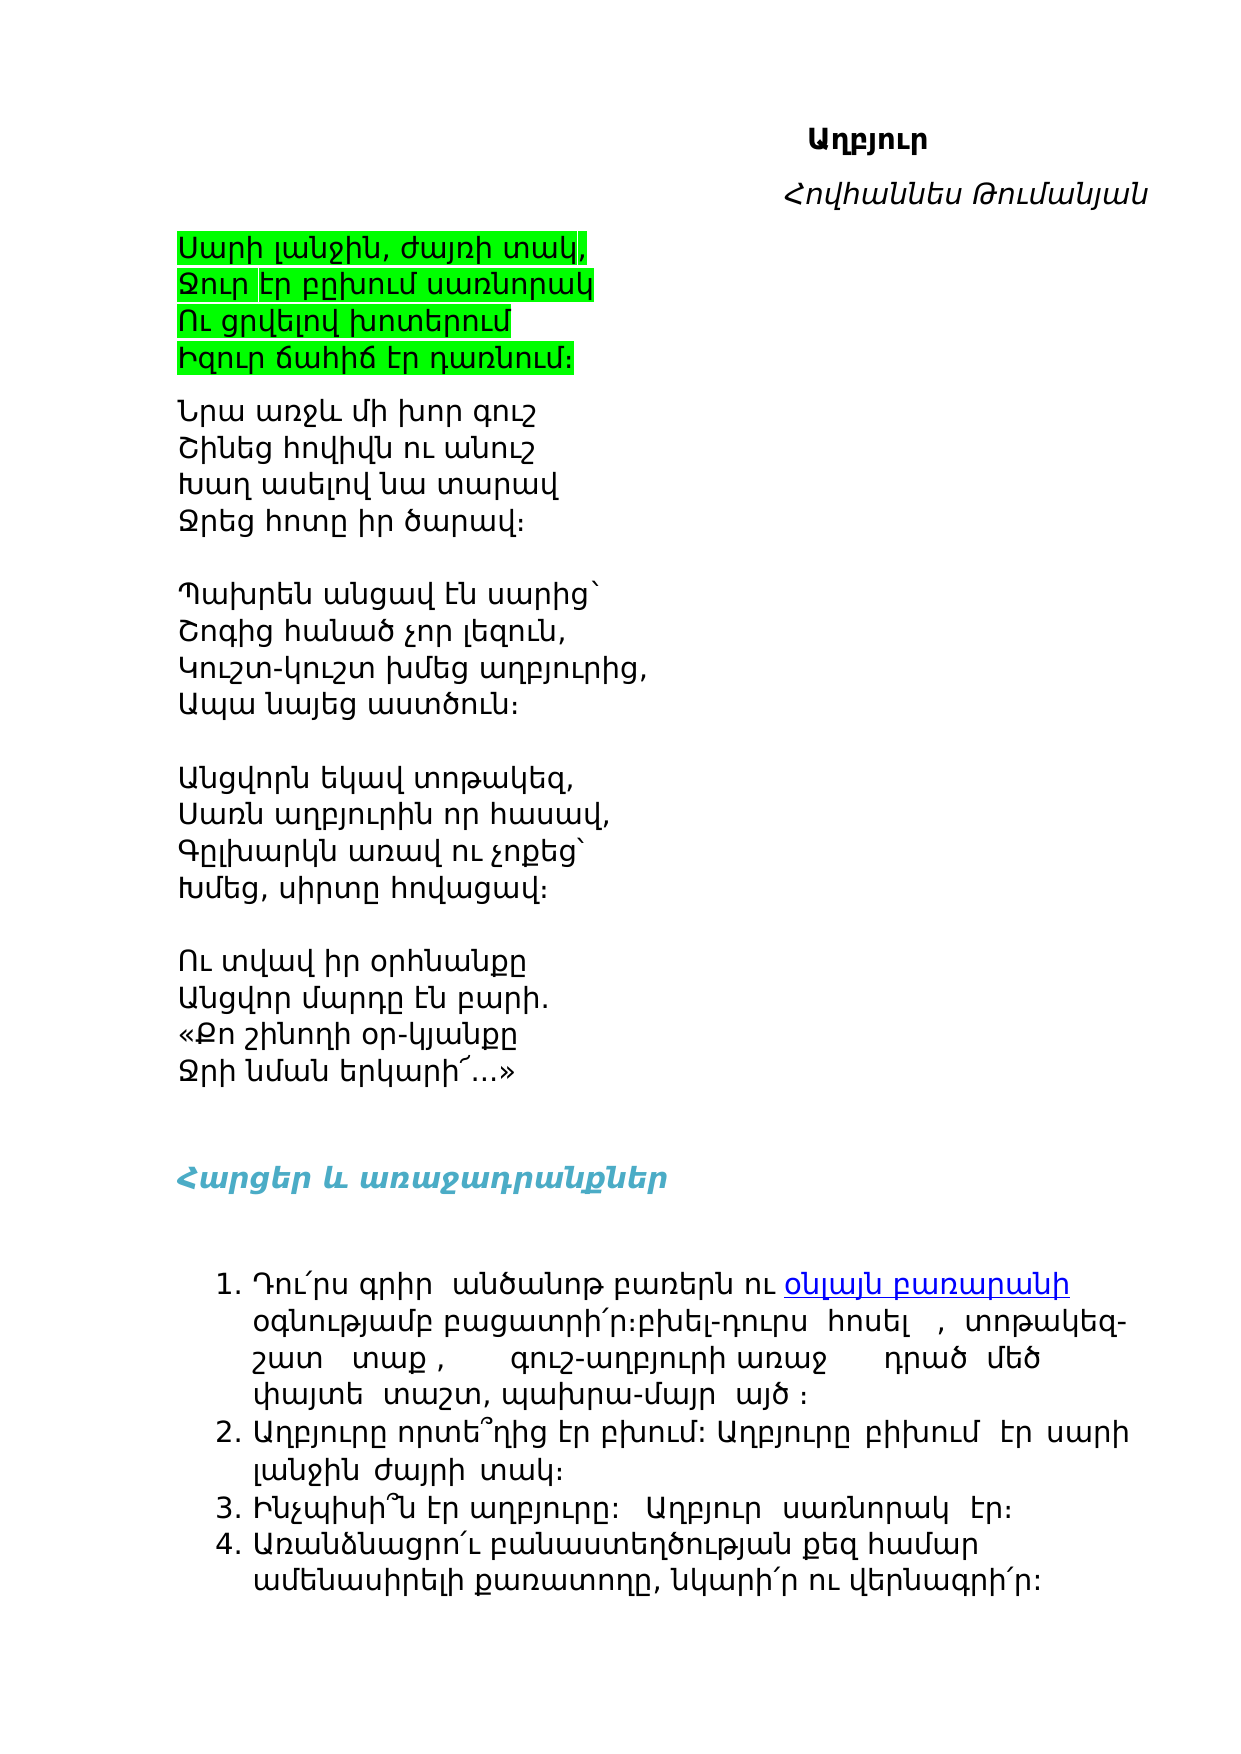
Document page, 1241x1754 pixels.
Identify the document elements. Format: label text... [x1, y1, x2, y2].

text Նրա առջև մի խոր գուշ Շինեց հովիվն ու անուշ Խաղ ասելով նա տարավ Ջրեց հոտը իր ծարավ։ Պախրեն անցավ էն սարից` Շոգից հանած չոր լեզուն, Կուշտ-կուշտ խմեց աղբյուրից, Ապա նայեց աստծուն։ Անցվորն եկավ տոթակեզ, Սառն աղբյուրին որ հասավ, Գըլխարկն առավ ու չոքեց՝ Խմեց, սիրտը հովացավ։ Ու տվավ իր օրհնանքը Անցվոր մարդը էն բարի. «Քո շինողի օր-կյանքը Ջրի նման երկարի՜...» [177, 394, 1152, 1088]
list Առանձնացրո՛ւ բանաստեղծության քեզ համար ամենասիրելի քառատողը, նկարի՛ր ու վերնագրի՛ր: [215, 1527, 1152, 1597]
text Հովհաննես Թումանյան [177, 178, 1152, 212]
list Ինչպիսի՞ն էր աղբյուրը: Աղբյուր սառնորակ էր։ [215, 1490, 1152, 1525]
text Աղբյուր [177, 118, 1152, 158]
text Սարի լանջին, ժայռի տակ, Ջուր էր բըխում սառնորակ Ու ցրվելով խոտերում Իզուր ճահիճ էր դառնում։ [177, 231, 1152, 375]
list Աղբյուրը որտե՞ղից էր բխում: Աղբյուրը բիխում էր սարի լանջին ժայրի տակ։ [215, 1414, 1152, 1488]
list Դու՛րս գրիր անծանոթ բառերն ու օնլայն բառարանի օգնությամբ բացատրի՛ր։բխել-դուրս հոսել , տոթակեզ- շատ տաք , գուշ-աղբյուրի առաջ դրած մեծ փայտե տաշտ, պախրա-մայր այծ ։ [215, 1268, 1152, 1412]
text Հարցեր և առաջադրանքներ [177, 1161, 1152, 1195]
